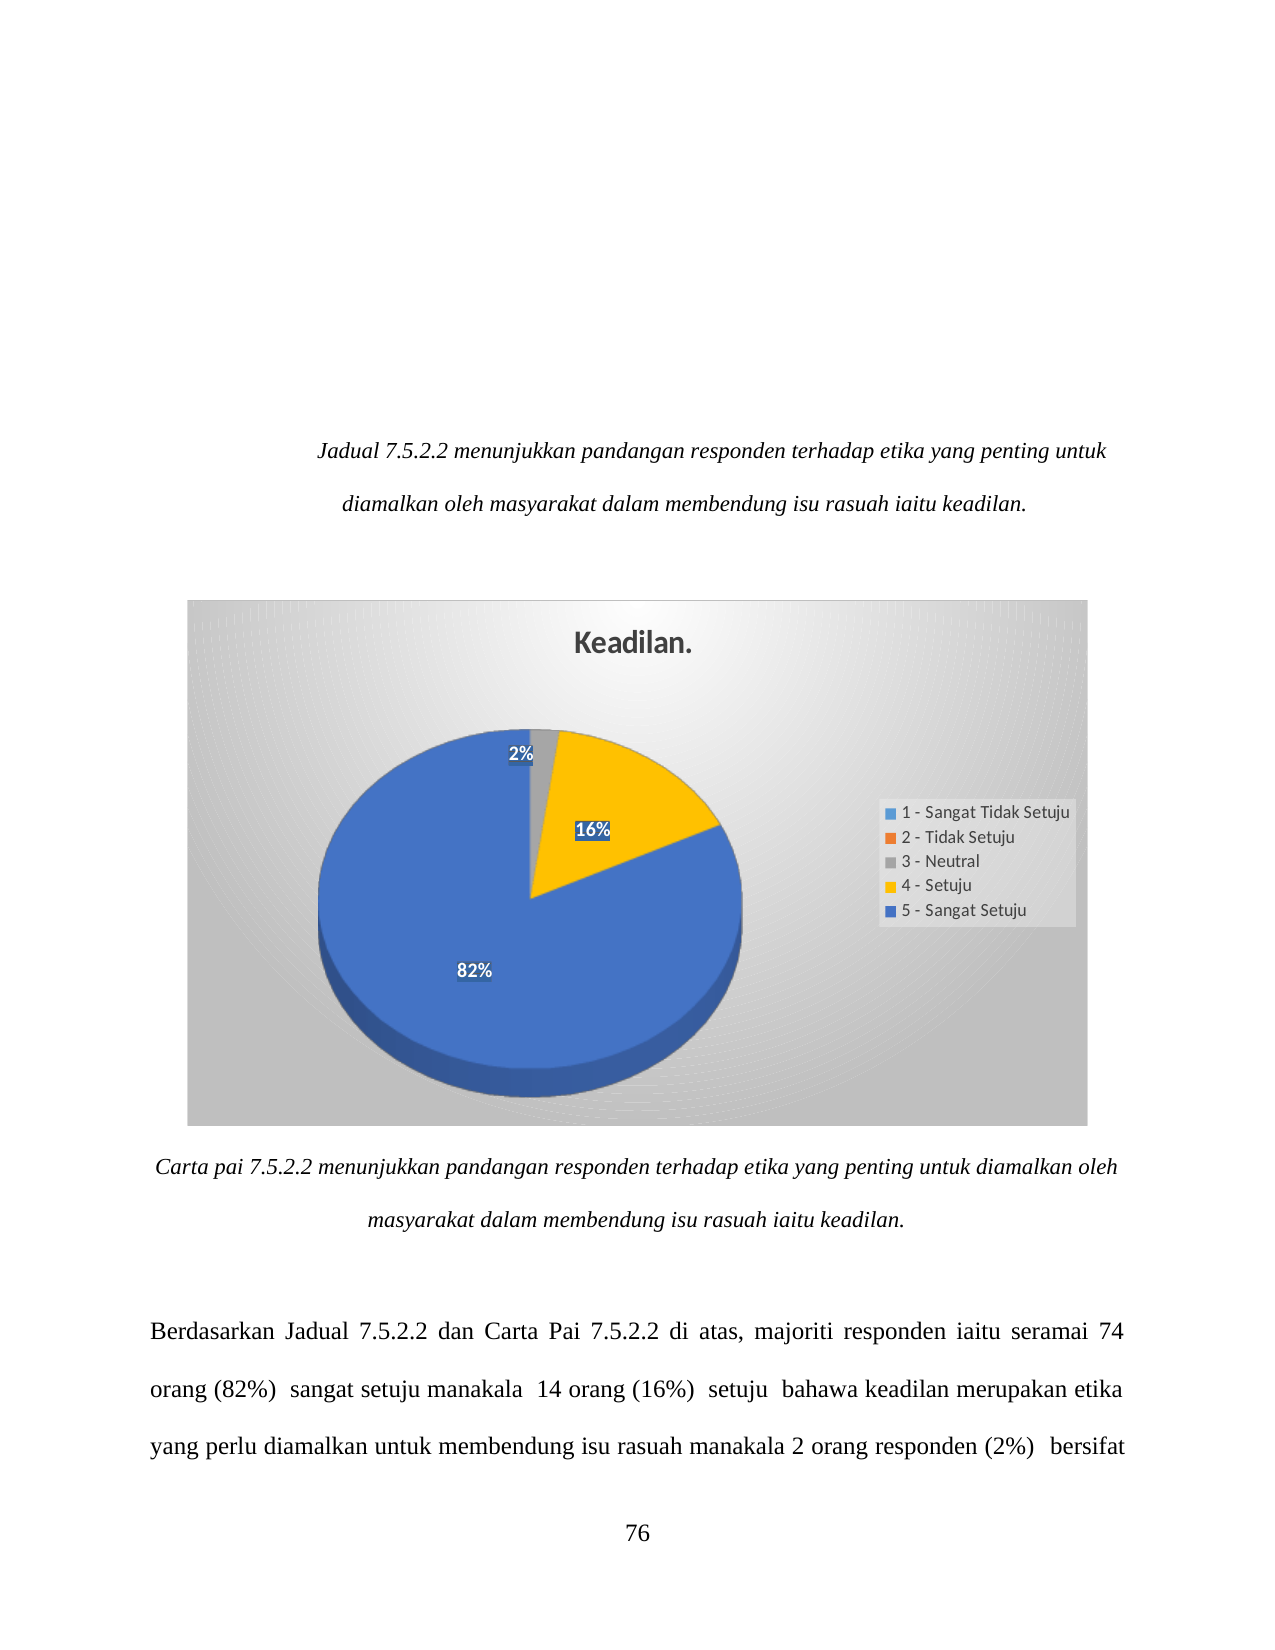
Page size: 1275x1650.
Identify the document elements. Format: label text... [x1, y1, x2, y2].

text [150, 1316, 1125, 1460]
text Jadual 7.5.2.2 menunjukkan pandangan responden terhadap etika yang penting untuk diamalkan oleh masyarakat dalam membendung isu rasuah iaitu keadilan. [247, 437, 1125, 517]
text Carta pai 7.5.2.2 menunjukkan pandangan responden terhadap etika yang penting untuk diamalkan oleh masyarakat dalam membendung isu rasuah iaitu keadilan. [150, 1153, 1125, 1232]
